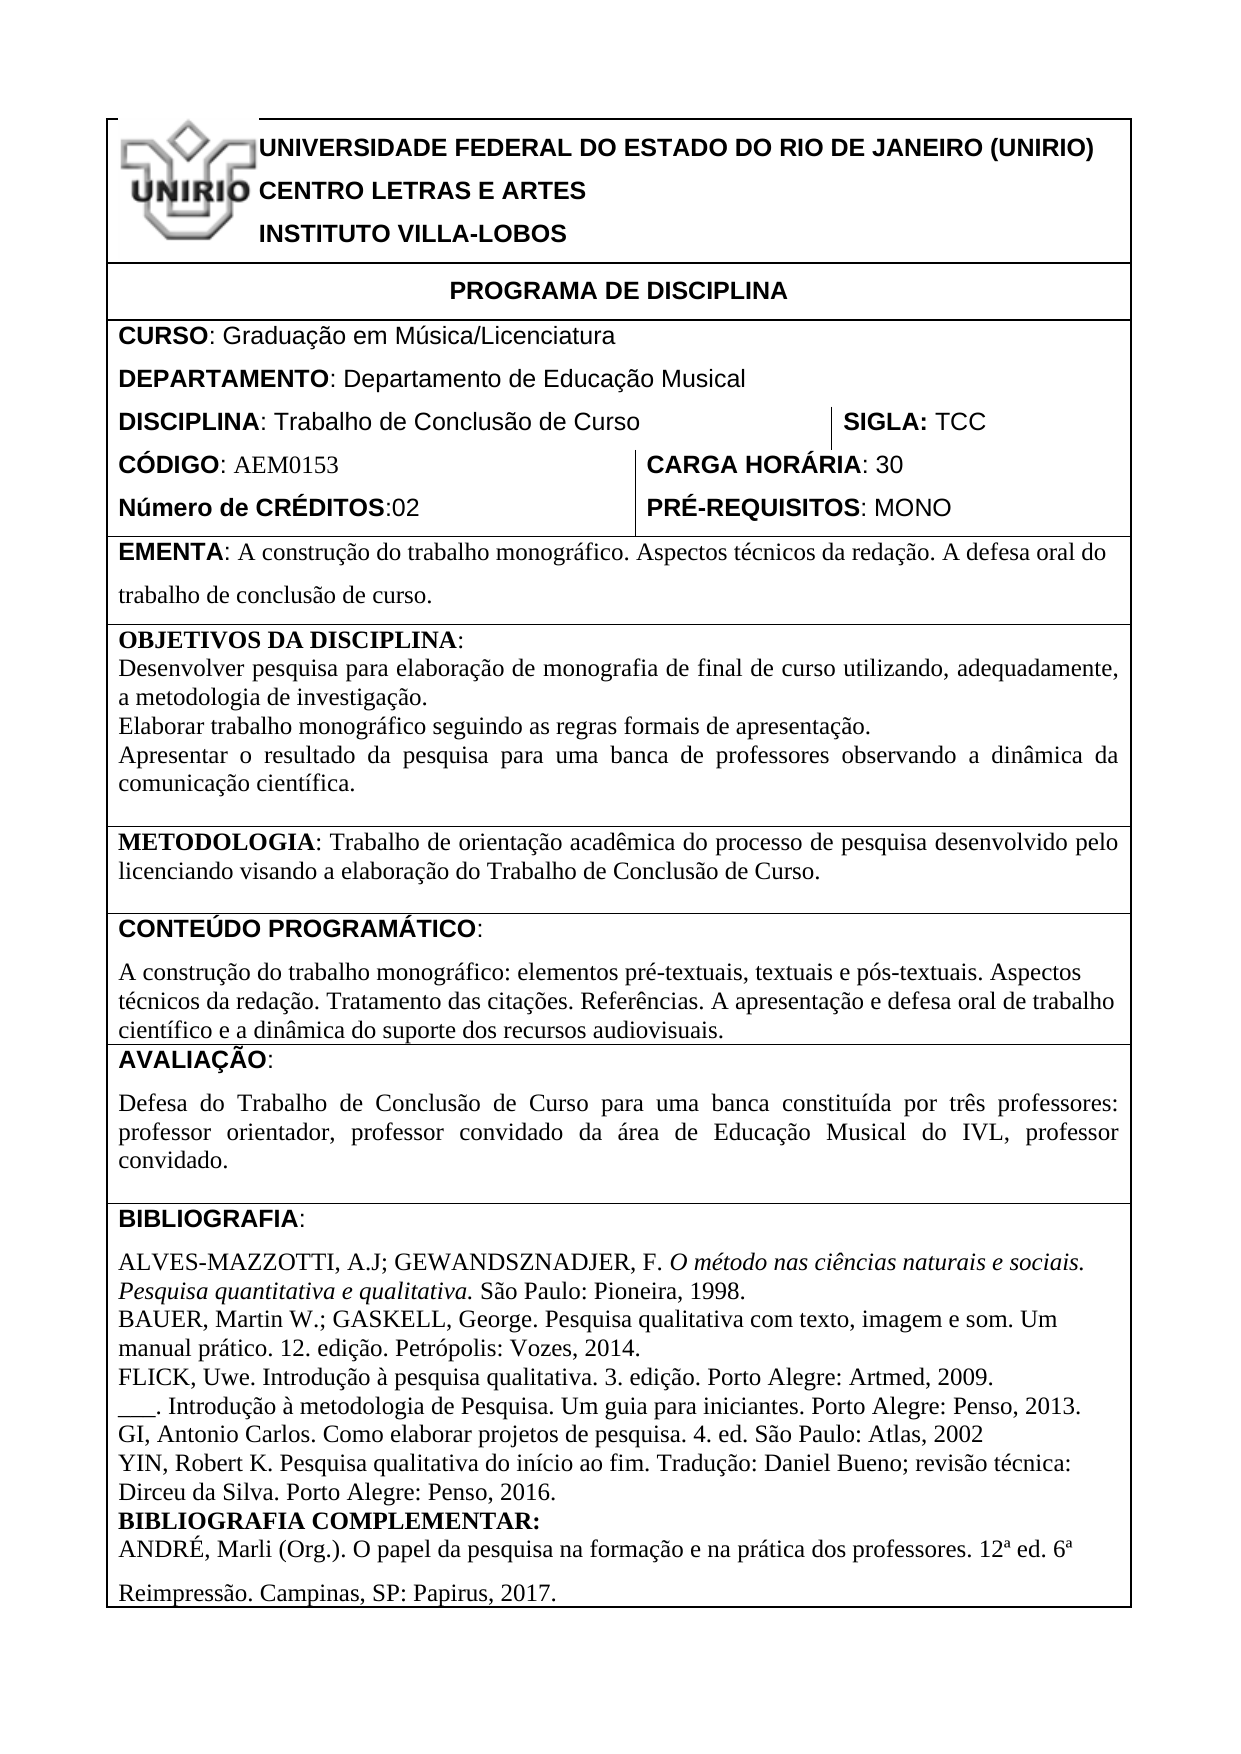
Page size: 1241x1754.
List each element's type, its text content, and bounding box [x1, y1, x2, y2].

table_cell CÓDIGO: AEM0153 [108, 450, 635, 493]
table_cell METODOLOGIA: Trabalho de orientação acadêmica do processo de pesquisa desenvolvido pelo licenciando visando a elaboração do Trabalho de Conclusão de Curso. [108, 827, 1130, 913]
table_cell CARGA HORÁRIA: 30 [636, 450, 1130, 493]
table_header UNIVERSIDADE FEDERAL DO ESTADO DO RIO DE JANEIRO (UNIRIO) CENTRO LETRAS E ARTES INSTITUTO VILLA-LOBOS [108, 120, 1130, 262]
table_cell SIGLA: TCC [832, 407, 1130, 450]
table_cell PROGRAMA DE DISCIPLINA [108, 264, 1130, 319]
table_cell DISCIPLINA: Trabalho de Conclusão de Curso [108, 407, 831, 450]
table_cell DEPARTAMENTO: Departamento de Educação Musical [108, 364, 1130, 407]
table_cell PRÉ-REQUISITOS: MONO [636, 493, 1130, 536]
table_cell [108, 1204, 1130, 1606]
table_cell CURSO: Graduação em Música/Licenciatura [108, 321, 1130, 364]
table_cell CONTEÚDO PROGRAMÁTICO: A construção do trabalho monográfico: elementos pré-textuais, textuais e pós-textuais. Aspectos técnicos da redação. Tratamento das citações. Referências. A apresentação e defesa oral de trabalho científico e a dinâmica do suporte dos recursos audiovisuais. [108, 914, 1130, 1044]
table_cell EMENTA: A construção do trabalho monográfico. Aspectos técnicos da redação. A defesa oral do trabalho de conclusão de curso. [108, 537, 1130, 624]
picture [118, 118, 259, 259]
table_cell OBJETIVOS DA DISCIPLINA: Desenvolver pesquisa para elaboração de monografia de final de curso utilizando, adequadamente, a metodologia de investigação. Elaborar trabalho monográfico seguindo as regras formais de apresentação. Apresentar o resultado da pesquisa para uma banca de professores observando a dinâmica da comunicação científica. [108, 625, 1130, 826]
table_cell AVALIAÇÃO: Defesa do Trabalho de Conclusão de Curso para uma banca constituída por três professores: professor orientador, professor convidado da área de Educação Musical do IVL, professor convidado. [108, 1045, 1130, 1203]
table_cell Número de CRÉDITOS:02 [108, 493, 635, 536]
